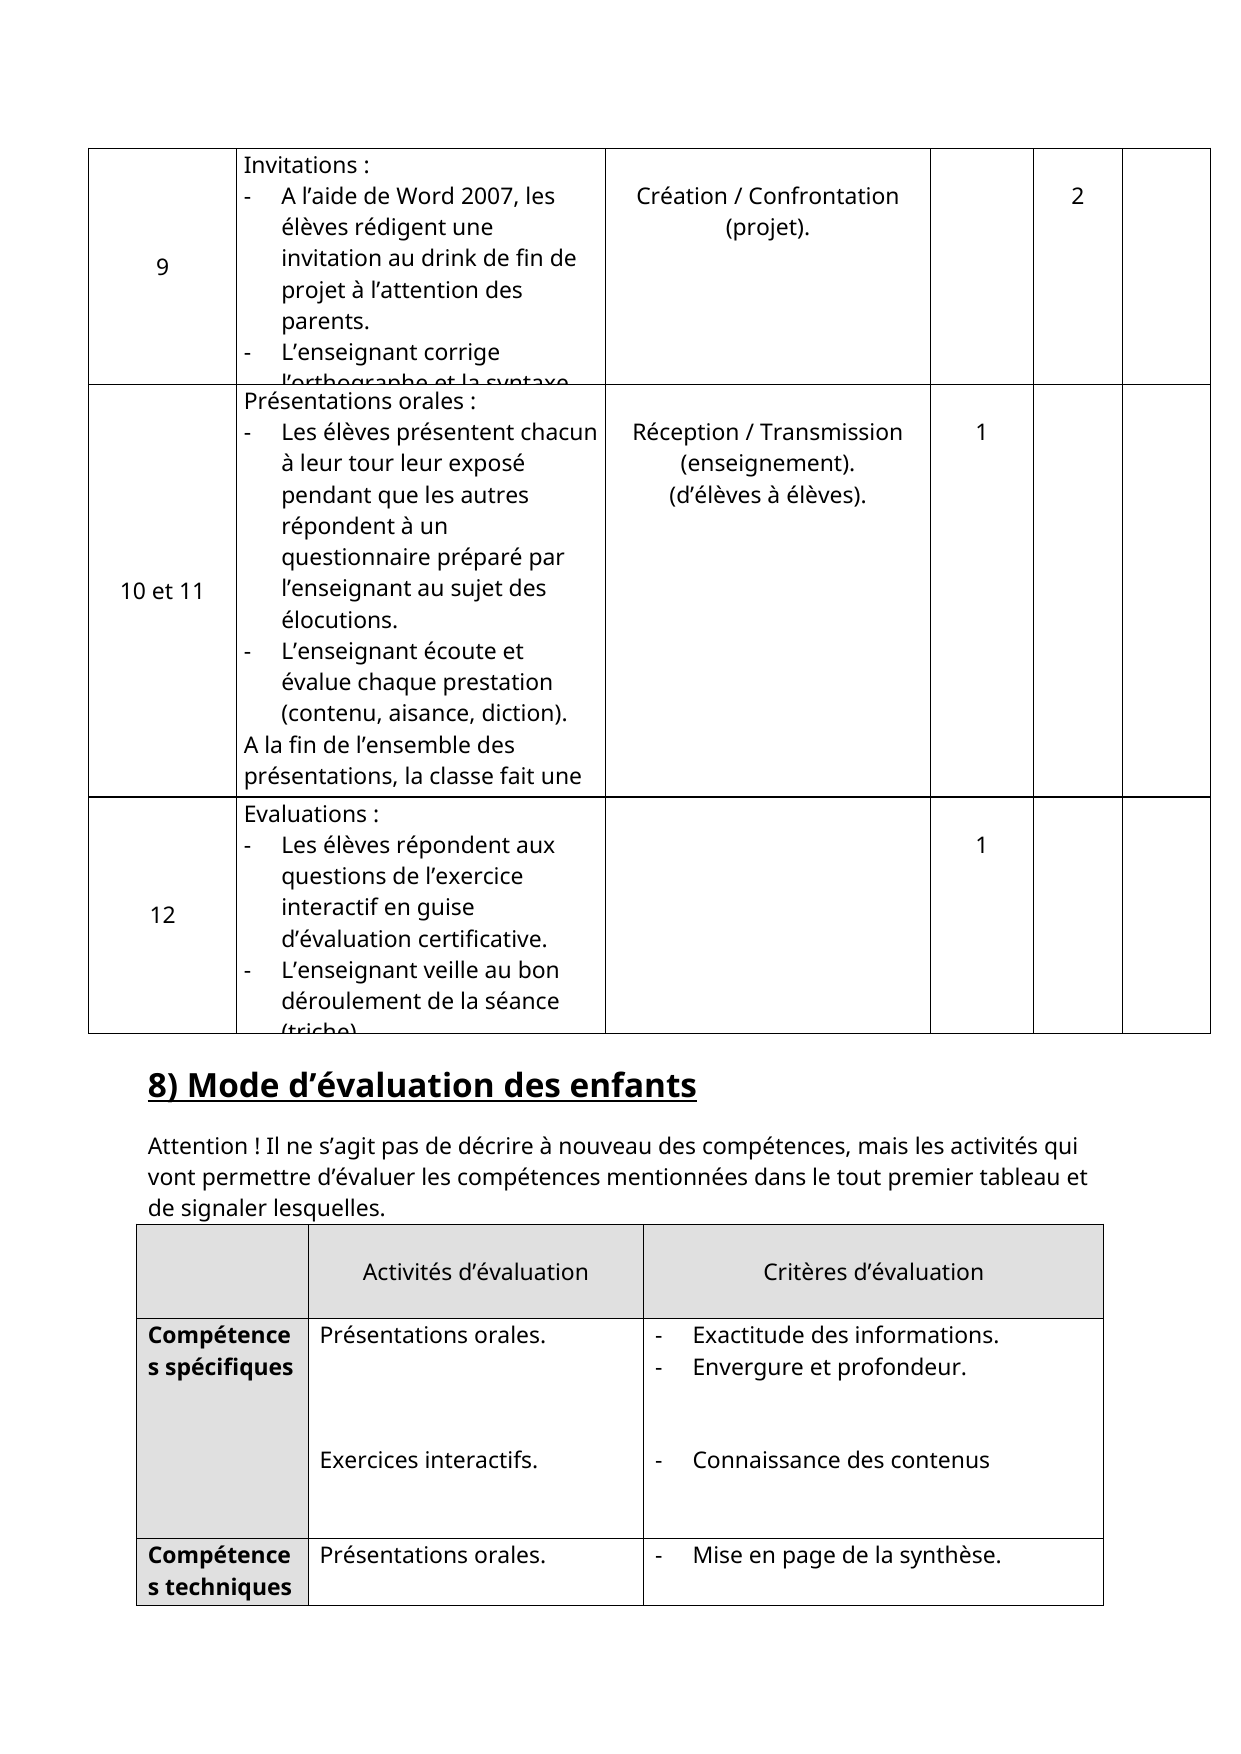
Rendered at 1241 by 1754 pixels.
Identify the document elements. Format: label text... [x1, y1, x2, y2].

table_cell 10 et 11 [89, 385, 236, 796]
table_cell [1034, 798, 1122, 1033]
table_cell [1034, 385, 1122, 796]
table_cell 1 [931, 798, 1033, 1033]
table_cell [1123, 149, 1210, 384]
table_cell Présentations orales : Les élèves présentent chacun à leur tour leur exposé pendant que les autres répondent à un questionnaire préparé par l’enseignant au sujet des élocutions. L’enseignant écoute et évalue chaque prestation (contenu, aisance, diction). A la fin de l’ensemble des présentations, la classe fait une synthèse de toutes les informations découvertes lors de ce projet. [237, 385, 605, 796]
table_cell 1 [931, 385, 1033, 796]
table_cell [309, 1539, 643, 1605]
table_cell Evaluations : Les élèves répondent aux questions de l’exercice interactif en guise d’évaluation certificative. L’enseignant veille au bon déroulement de la séance (triche). [237, 798, 605, 1033]
table_cell Présentations orales. Exercices interactifs. [309, 1319, 643, 1538]
table_cell 9 [89, 149, 236, 384]
table_header [137, 1225, 308, 1318]
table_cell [137, 1539, 308, 1605]
table_cell Exactitude des informations. Envergure et profondeur. Connaissance des contenus [644, 1319, 1103, 1538]
table_cell [931, 149, 1033, 384]
table_cell [1123, 798, 1210, 1033]
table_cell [606, 149, 930, 384]
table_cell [644, 1539, 1103, 1605]
table_cell Compétences spécifiques [137, 1319, 308, 1538]
table_header Activités d’évaluation [309, 1225, 643, 1318]
table_cell 12 [89, 798, 236, 1033]
table_cell 2 [1034, 149, 1122, 384]
text 8) Mode d’évaluation des enfants [148, 1062, 1093, 1107]
text Attention ! Il ne s’agit pas de décrire à nouveau des compétences, mais les activités qui vont permettre d’évaluer les compétences mentionnées dans le tout premier tableau et de signaler lesquelles. [148, 1130, 1093, 1223]
table_cell [1123, 385, 1210, 796]
table_cell [606, 798, 930, 1033]
table_header Critères d’évaluation [644, 1225, 1103, 1318]
table_cell Réception / Transmission (enseignement). (d’élèves à élèves). [606, 385, 930, 796]
table_cell Invitations : A l’aide de Word 2007, les élèves rédigent une invitation au drink de fin de projet à l’attention des parents. L’enseignant corrige l’orthographe et la syntaxe des différentes productions. [237, 149, 605, 384]
